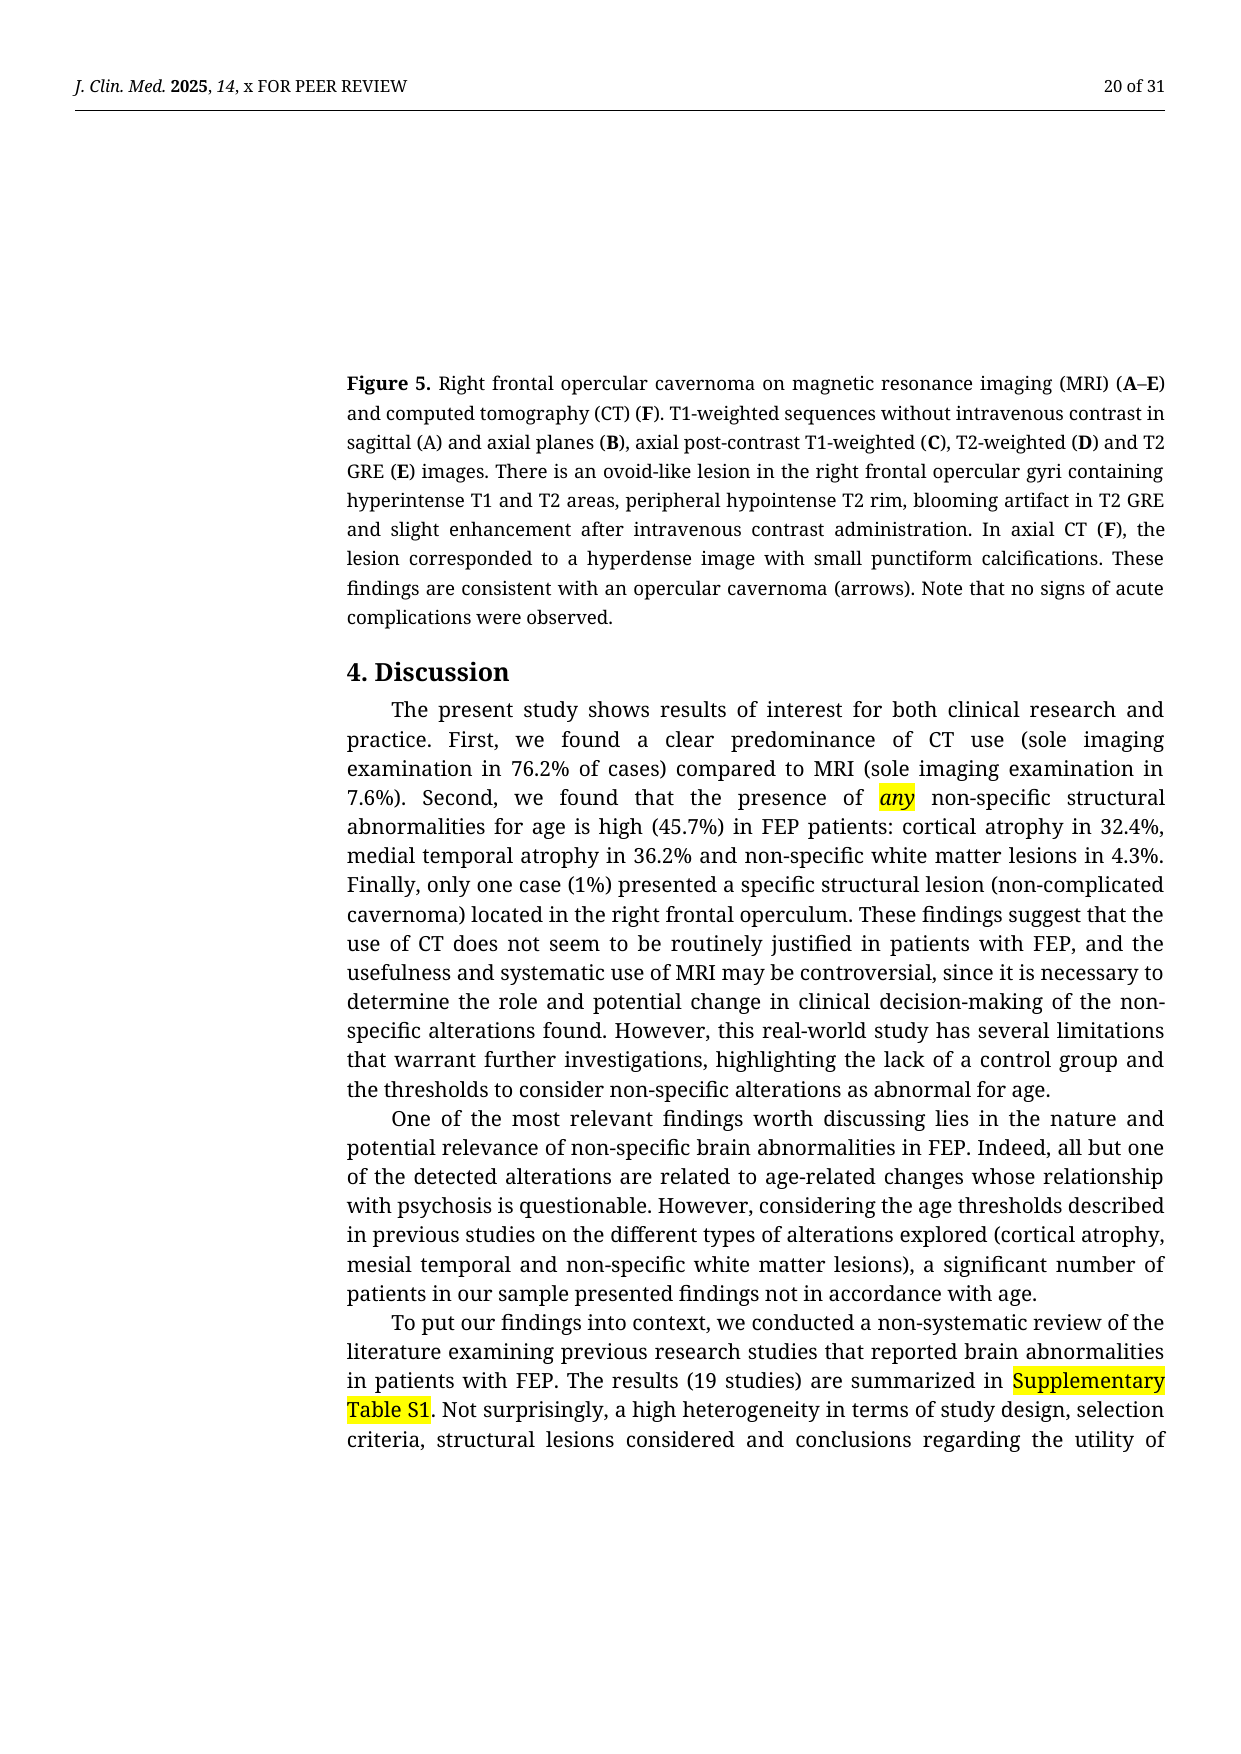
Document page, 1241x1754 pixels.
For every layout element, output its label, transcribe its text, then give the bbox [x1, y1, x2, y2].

text Figure 5. Right frontal opercular cavernoma on magnetic resonance imaging (MRI) (A–E) and computed tomography (CT) (F). T1-weighted sequences without intravenous contrast in sagittal (A) and axial planes (B), axial post-contrast T1-weighted (C), T2-weighted (D) and T2 GRE (E) images. There is an ovoid-like lesion in the right frontal opercular gyri containing hyperintense T1 and T2 areas, peripheral hypointense T2 rim, blooming artifact in T2 GRE and slight enhancement after intravenous contrast administration. In axial CT (F), the lesion corresponded to a hyperdense image with small punctiform calcifications. These findings are consistent with an opercular cavernoma (arrows). Note that no signs of acute complications were observed. [347, 367, 1165, 629]
text The present study shows results of interest for both clinical research and practice. First, we found a clear predominance of CT use (sole imaging examination in 76.2% of cases) compared to MRI (sole imaging examination in 7.6%). Second, we found that the presence of any non-specific structural abnormalities for age is high (45.7%) in FEP patients: cortical atrophy in 32.4%, medial temporal atrophy in 36.2% and non-specific white matter lesions in 4.3%. Finally, only one case (1%) presented a specific structural lesion (non-complicated cavernoma) located in the right frontal operculum. These findings suggest that the use of CT does not seem to be routinely justified in patients with FEP, and the usefulness and systematic use of MRI may be controversial, since it is necessary to determine the role and potential change in clinical decision-making of the non-specific alterations found. However, this real-world study has several limitations that warrant further investigations, highlighting the lack of a control group and the thresholds to consider non-specific alterations as abnormal for age. [347, 695, 1165, 1103]
text One of the most relevant findings worth discussing lies in the nature and potential relevance of non-specific brain abnormalities in FEP. Indeed, all but one of the detected alterations are related to age-related changes whose relationship with psychosis is questionable. However, considering the age thresholds described in previous studies on the different types of alterations explored (cortical atrophy, mesial temporal and non-specific white matter lesions), a significant number of patients in our sample presented findings not in accordance with age. [347, 1103, 1165, 1307]
subtitle 4. Discussion [347, 654, 1165, 688]
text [347, 1307, 1165, 1453]
